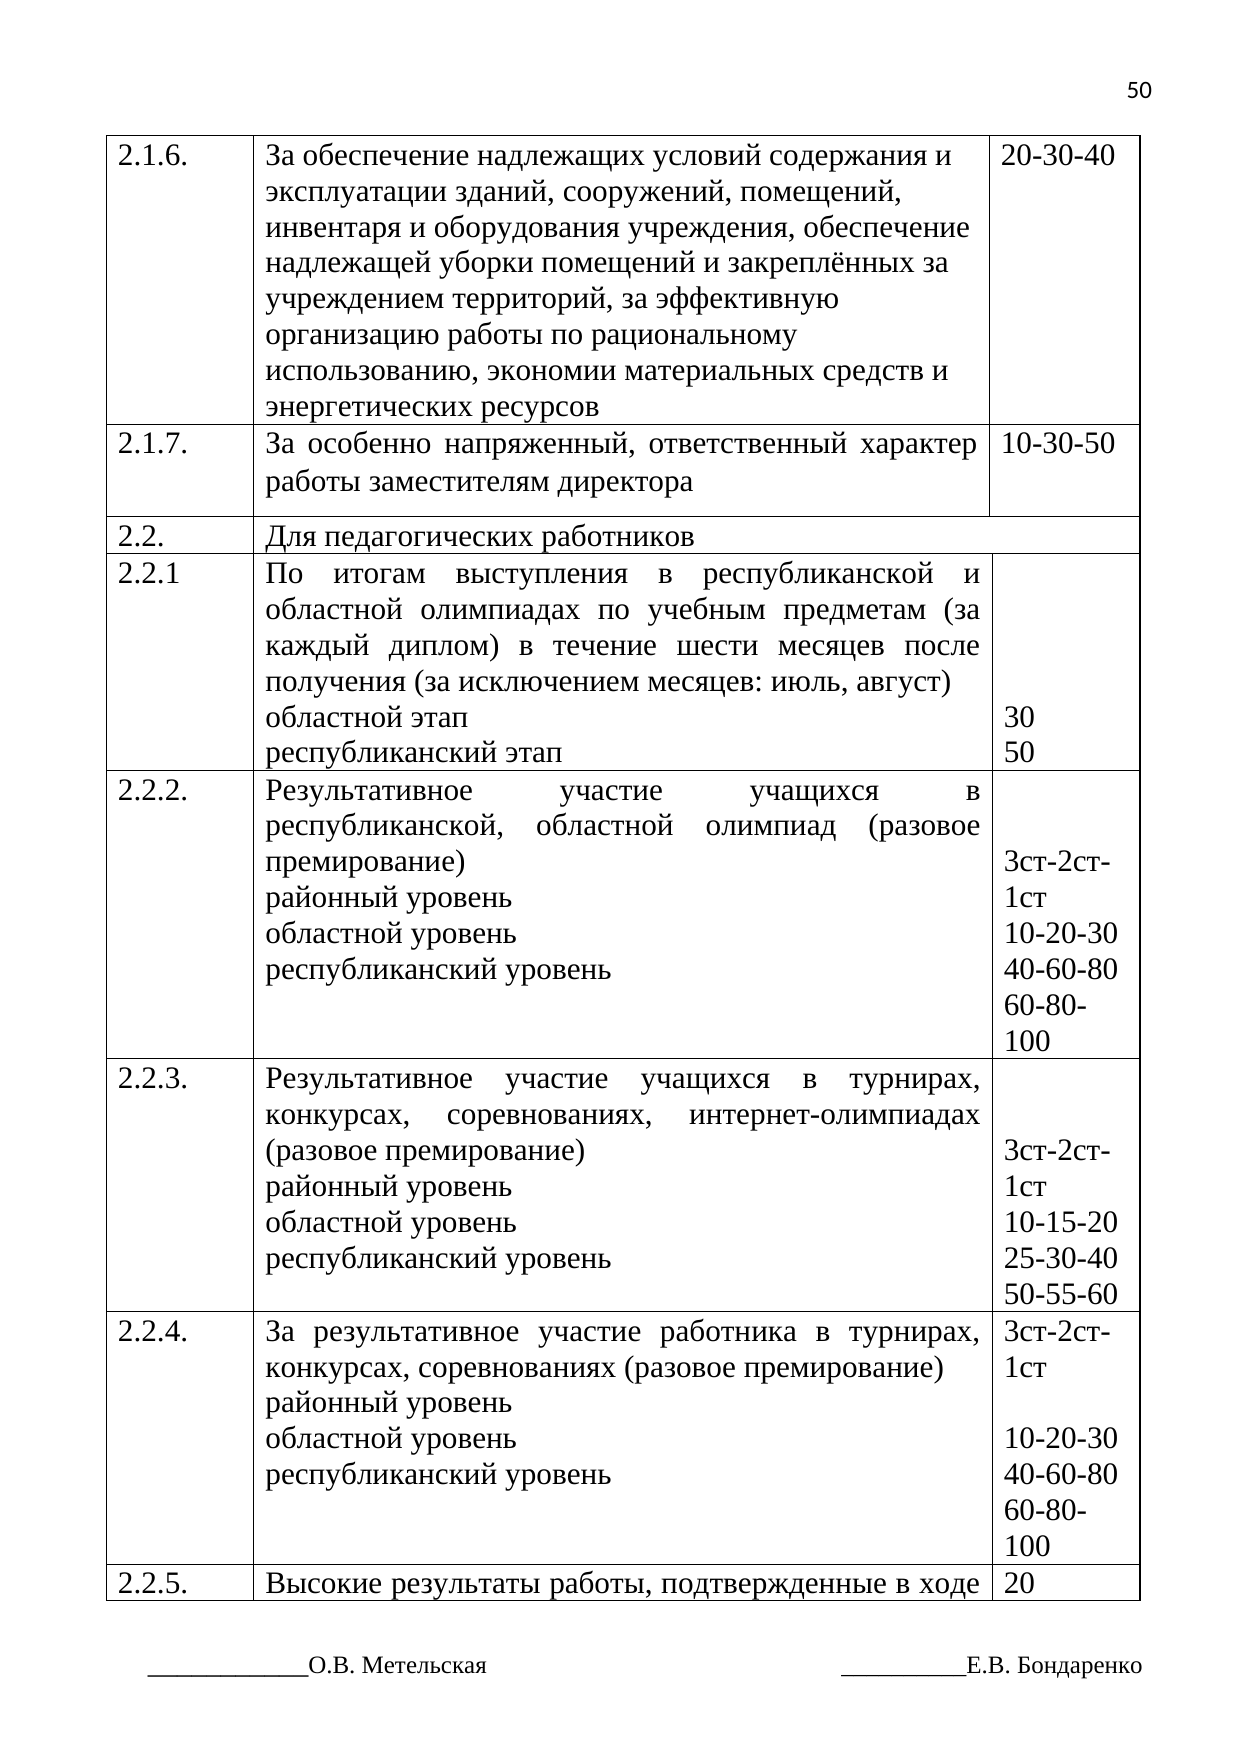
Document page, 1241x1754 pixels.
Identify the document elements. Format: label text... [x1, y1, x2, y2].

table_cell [254, 1565, 992, 1600]
table_cell 3ст-2ст-1ст 10-20-30 40-60-80 60-80-100 [993, 1312, 1139, 1563]
table_cell 2.2.5. [107, 1565, 253, 1600]
table_cell За результативное участие работника в турнирах, конкурсах, соревнованиях (разовое премирование) районный уровень областной уровень республиканский уровень [254, 1312, 992, 1563]
table_cell 2.1.7. [107, 425, 253, 516]
table_cell 2.1.6. [107, 136, 253, 423]
table_cell Для педагогических работников [254, 517, 1139, 553]
table_cell 10-30-50 [990, 425, 1139, 516]
table_cell Результативное участие учащихся в турнирах, конкурсах, соревнованиях, интернет-олимпиадах (разовое премирование) районный уровень областной уровень республиканский уровень [254, 1059, 992, 1311]
table_cell 20 [993, 1565, 1139, 1600]
table_cell 2.2.2. [107, 771, 253, 1058]
table_cell 2.2.1 [107, 554, 253, 770]
table_cell За обеспечение надлежащих условий содержания и эксплуатации зданий, сооружений, помещений, инвентаря и оборудования учреждения, обеспечение надлежащей уборки помещений и закреплённых за учреждением территорий, за эффективную организацию работы по рациональному использованию, экономии материальных средств и энергетических ресурсов [254, 136, 989, 423]
table_cell За особенно напряженный, ответственный характер работы заместителям директора [254, 425, 989, 516]
table_cell 3ст-2ст-1ст 10-20-30 40-60-80 60-80-100 [993, 771, 1139, 1058]
table_cell 30 50 [993, 554, 1139, 770]
table_cell Результативное участие учащихся в республиканской, областной олимпиад (разовое премирование) районный уровень областной уровень республиканский уровень [254, 771, 992, 1058]
table_cell 2.2.4. [107, 1312, 253, 1563]
table_cell 20-30-40 [990, 136, 1139, 423]
table_cell 3ст-2ст-1ст 10-15-20 25-30-40 50-55-60 [993, 1059, 1139, 1311]
table_cell 2.2. [107, 517, 253, 553]
table_cell По итогам выступления в республиканской и областной олимпиадах по учебным предметам (за каждый диплом) в течение шести месяцев после получения (за исключением месяцев: июль, август) областной этап республиканский этап [254, 554, 992, 770]
table_cell 2.2.3. [107, 1059, 253, 1311]
